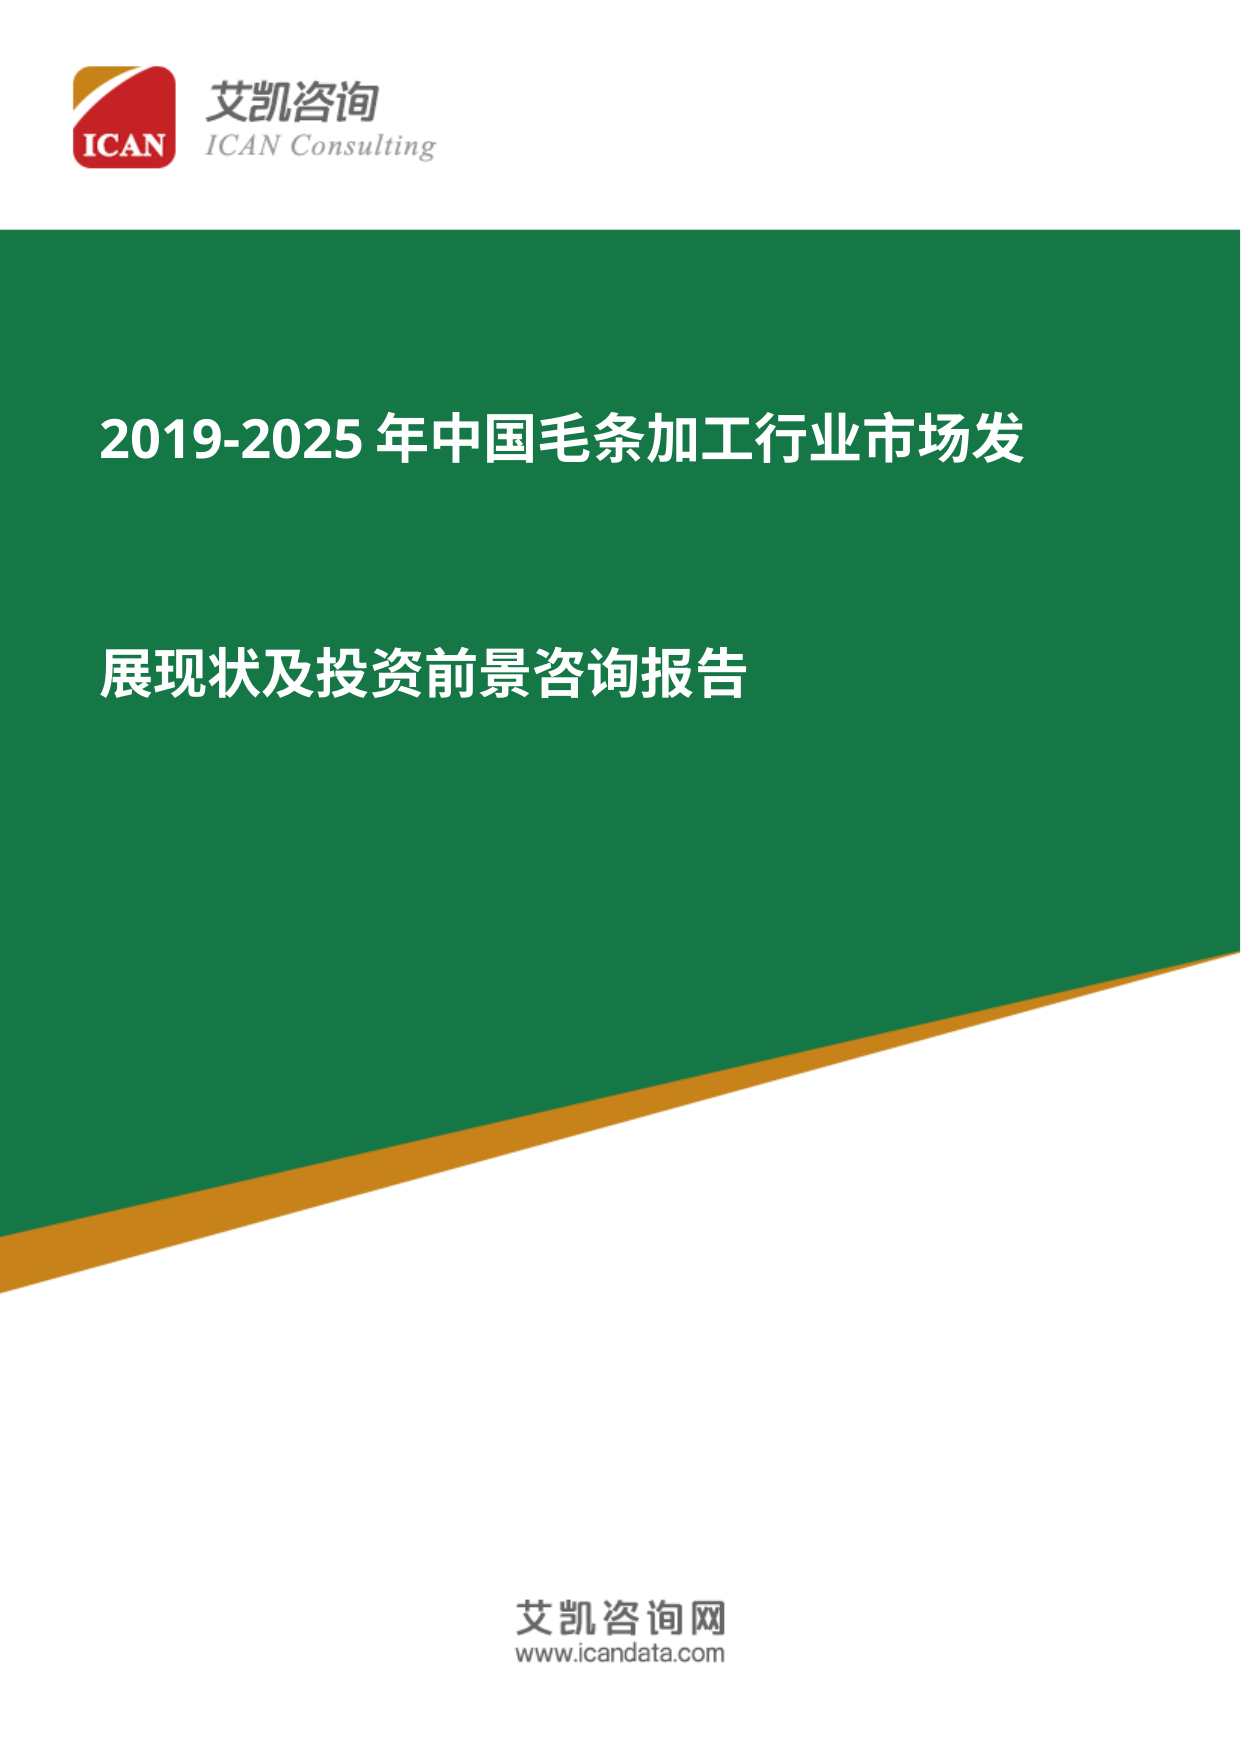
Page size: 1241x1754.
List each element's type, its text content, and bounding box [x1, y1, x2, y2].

picture [0, 5, 1241, 1754]
subtitle 2019-2025年中国毛条加工行业市场发展现状及投资前景咨询报告 [99, 386, 1053, 718]
